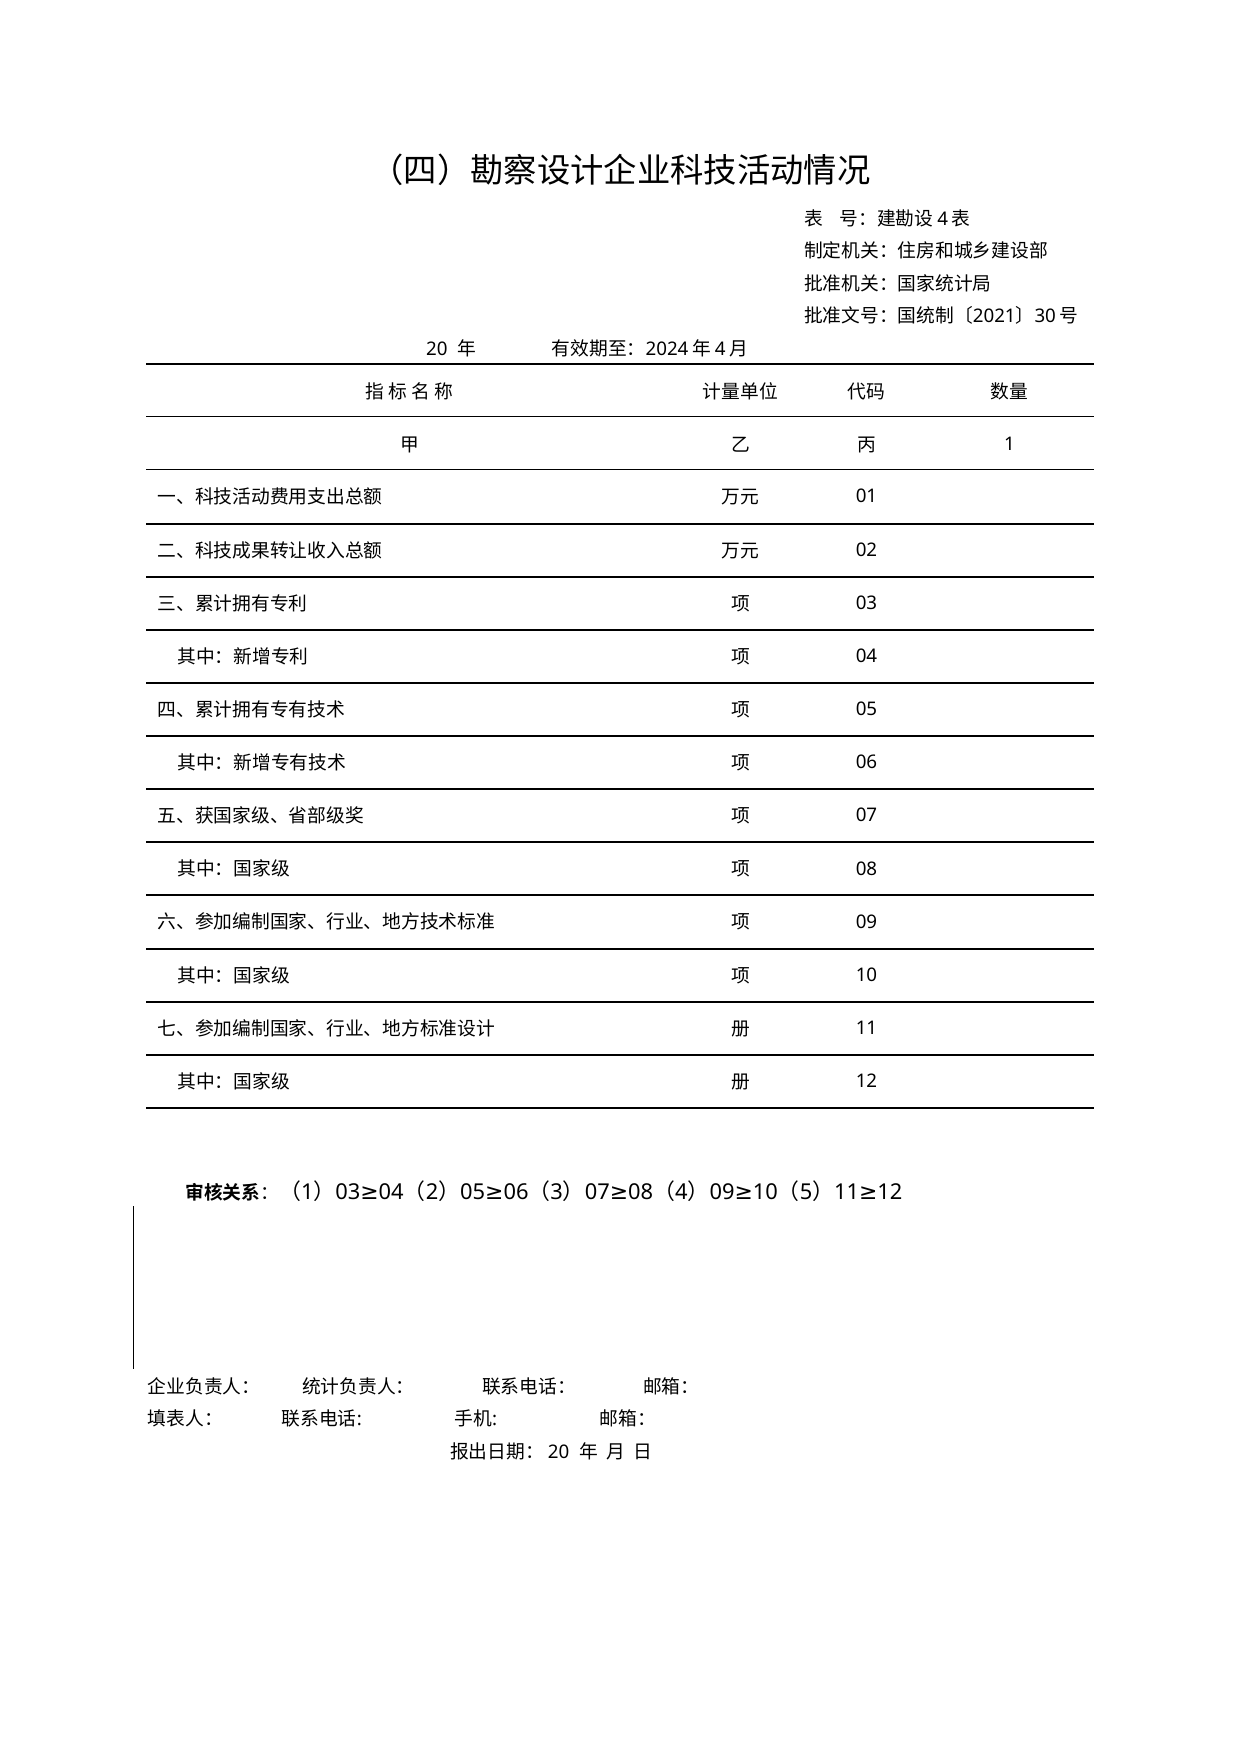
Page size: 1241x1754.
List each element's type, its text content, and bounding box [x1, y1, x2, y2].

text 表 号：建勘设4表 [148, 201, 1092, 233]
table_cell 01 [808, 470, 924, 522]
table_cell [925, 843, 1094, 894]
table_cell 六、参加编制国家、行业、地方技术标准 [146, 896, 672, 947]
table_cell [925, 896, 1094, 947]
text 报出日期： 20 年 月 日 [148, 1434, 1092, 1466]
table_cell 项 [672, 896, 808, 947]
table_cell 项 [672, 631, 808, 682]
table_cell 项 [672, 684, 808, 735]
text 批准机关：国家统计局 [148, 266, 1092, 298]
table_header 计量单位 [672, 365, 808, 416]
table_header 数量 [925, 365, 1094, 416]
text 批准文号：国统制〔2021〕30号 [148, 298, 1092, 331]
table_cell 06 [808, 737, 924, 788]
table_header 指 标 名 称 [146, 365, 672, 416]
table_cell 07 [808, 790, 924, 841]
text 审核关系：（1）03≥04（2）05≥06（3）07≥08（4）09≥10（5）11≥12 [148, 1174, 1092, 1206]
table_cell [925, 1003, 1094, 1054]
table_cell 万元 [672, 525, 808, 576]
table_cell 四、累计拥有专有技术 [146, 684, 672, 735]
table_cell 三、累计拥有专利 [146, 578, 672, 629]
table_cell 丙 [808, 417, 924, 469]
table_cell 五、获国家级、省部级奖 [146, 790, 672, 841]
table_cell [925, 790, 1094, 841]
table_cell 12 [808, 1056, 924, 1107]
table_cell 项 [672, 737, 808, 788]
table_cell [925, 470, 1094, 522]
table_cell 04 [808, 631, 924, 682]
table_cell 05 [808, 684, 924, 735]
table_cell [925, 1056, 1094, 1107]
table_cell 其中：新增专有技术 [146, 737, 672, 788]
table_cell 1 [925, 417, 1094, 469]
table_cell 七、参加编制国家、行业、地方标准设计 [146, 1003, 672, 1054]
table_cell 二、科技成果转让收入总额 [146, 525, 672, 576]
text 制定机关：住房和城乡建设部 [148, 233, 1092, 266]
table_cell [925, 737, 1094, 788]
text 填表人： 联系电话: 手机: 邮箱： [148, 1401, 1092, 1434]
table_cell 03 [808, 578, 924, 629]
table_cell [925, 684, 1094, 735]
table_cell [925, 525, 1094, 576]
table_cell 乙 [672, 417, 808, 469]
table_cell 08 [808, 843, 924, 894]
table_cell 项 [672, 578, 808, 629]
table_cell 02 [808, 525, 924, 576]
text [148, 136, 1092, 201]
table_cell 其中：国家级 [146, 950, 672, 1001]
table_cell 册 [672, 1003, 808, 1054]
table_cell 万元 [672, 470, 808, 522]
table_cell 其中：新增专利 [146, 631, 672, 682]
table_cell 项 [672, 790, 808, 841]
table_cell 甲 [146, 417, 672, 469]
table_cell [925, 631, 1094, 682]
table_cell [925, 950, 1094, 1001]
table_cell 项 [672, 843, 808, 894]
table_cell 项 [672, 950, 808, 1001]
table_cell 其中：国家级 [146, 1056, 672, 1107]
text 20 年 有效期至：2024年4月 [148, 331, 1092, 363]
table_cell 册 [672, 1056, 808, 1107]
table_cell 11 [808, 1003, 924, 1054]
table_cell 09 [808, 896, 924, 947]
table_header 代码 [808, 365, 924, 416]
text 企业负责人： 统计负责人： 联系电话： 邮箱： [148, 1369, 1092, 1401]
table_cell [925, 578, 1094, 629]
table_cell 10 [808, 950, 924, 1001]
table_cell 一、科技活动费用支出总额 [146, 470, 672, 522]
table_cell 其中：国家级 [146, 843, 672, 894]
